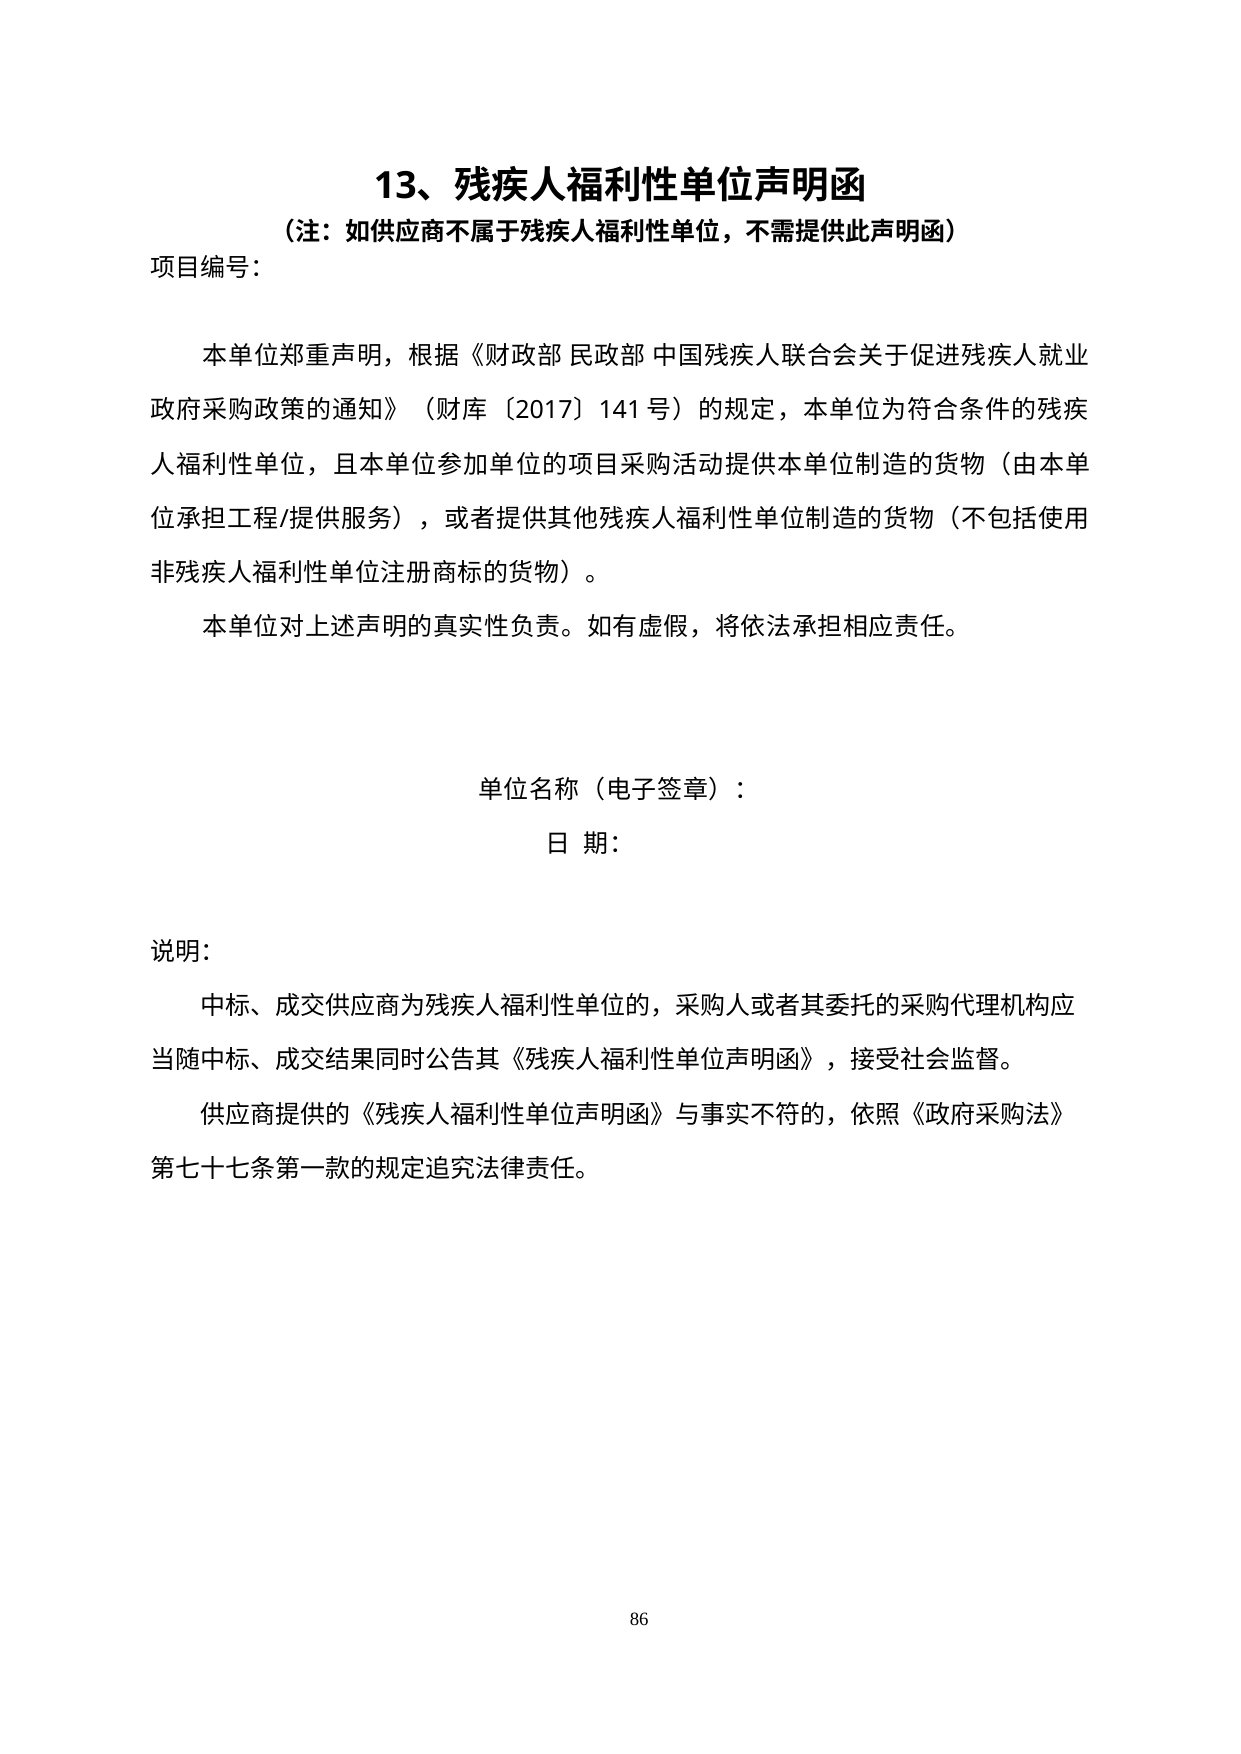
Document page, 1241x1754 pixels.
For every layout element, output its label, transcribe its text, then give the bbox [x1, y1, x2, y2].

text （注：如供应商不属于残疾人福利性单位，不需提供此声明函） [150, 211, 1090, 247]
text 本单位郑重声明，根据《财政部 民政部 中国残疾人联合会关于促进残疾人就业政府采购政策的通知》（财库〔2017〕141号）的规定，本单位为符合条件的残疾人福利性单位，且本单位参加单位的项目采购活动提供本单位制造的货物（由本单位承担工程/提供服务），或者提供其他残疾人福利性单位制造的货物（不包括使用非残疾人福利性单位注册商标的货物）。 [150, 321, 1090, 592]
text 本单位对上述声明的真实性负责。如有虚假，将依法承担相应责任。 [150, 592, 1090, 646]
text 说明： [150, 917, 1090, 971]
text 中标、成交供应商为残疾人福利性单位的，采购人或者其委托的采购代理机构应当随中标、成交结果同时公告其《残疾人福利性单位声明函》，接受社会监督。 [150, 971, 1090, 1080]
text 13、残疾人福利性单位声明函 [150, 150, 1090, 211]
text 单位名称（电子签章）： [150, 755, 928, 809]
text 项目编号： [150, 247, 1090, 284]
text 供应商提供的《残疾人福利性单位声明函》与事实不符的，依照《政府采购法》第七十七条第一款的规定追究法律责任。 [150, 1080, 1090, 1188]
text 日 期： [150, 809, 928, 863]
